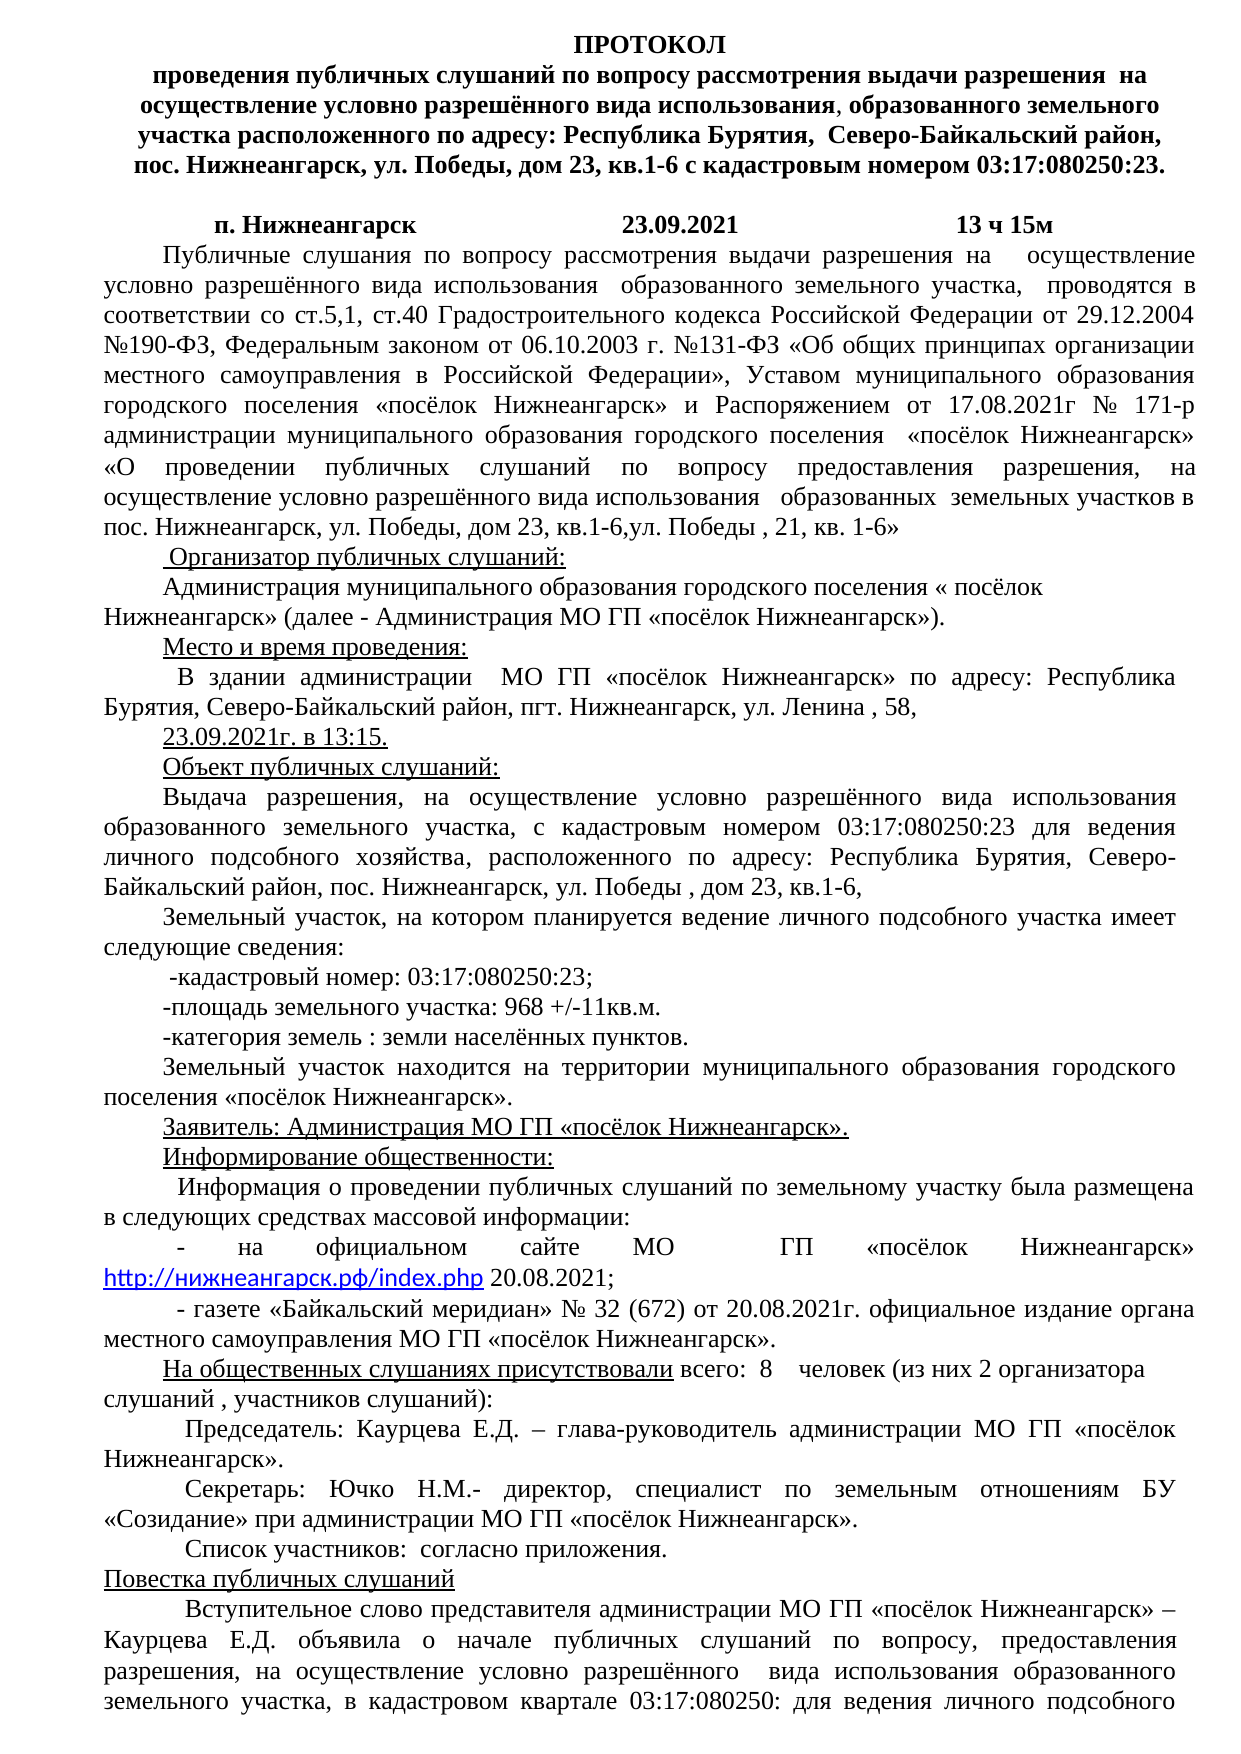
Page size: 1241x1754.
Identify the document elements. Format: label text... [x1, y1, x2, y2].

text Место и время проведения: [103, 631, 1196, 661]
text -кадастровый номер: 03:17:080250:23; [103, 961, 1177, 991]
text проведения публичных слушаний по вопросу рассмотрения выдачи разрешения на осуществление условно разрешённого вида использования, образованного земельного участка расположенного по адресу: Республика Бурятия, Северо-Байкальский район, пос. Нижнеангарск, ул. Победы, дом 23, кв.1-6 с кадастровым номером 03:17:080250:23. [103, 59, 1196, 179]
text Земельный участок находится на территории муниципального образования городского поселения «посёлок Нижнеангарск». [103, 1051, 1177, 1111]
text Информация о проведении публичных слушаний по земельному участку была размещена в следующих средствах массовой информации: [103, 1171, 1196, 1231]
text -площадь земельного участка: 968 +/-11кв.м. [103, 991, 1177, 1021]
text Повестка публичных слушаний [103, 1563, 1196, 1593]
text Председатель: Каурцева Е.Д. – глава-руководитель администрации МО ГП «посёлок Нижнеангарск». [103, 1413, 1177, 1473]
text Список участников: согласно приложения. [111, 1533, 1196, 1563]
text Организатор публичных слушаний: [103, 541, 1196, 571]
text Информирование общественности: [103, 1141, 1196, 1171]
text На общественных слушаниях присутствовали всего: 8 человек (из них 2 организатора слушаний , участников слушаний): [103, 1353, 1196, 1413]
text Секретарь: Ючко Н.М.- директор, специалист по земельным отношениям БУ «Созидание» при администрации МО ГП «посёлок Нижнеангарск». [103, 1473, 1177, 1533]
text Выдача разрешения, на осуществление условно разрешённого вида использования образованного земельного участка, с кадастровым номером 03:17:080250:23 для ведения личного подсобного хозяйства, расположенного по адресу: Республика Бурятия, Северо-Байкальский район, пос. Нижнеангарск, ул. Победы , дом 23, кв.1-6, [103, 781, 1177, 901]
text Публичные слушания по вопросу рассмотрения выдачи разрешения на осуществление условно разрешённого вида использования образованного земельного участка, проводятся в соответствии со ст.5,1, ст.40 Градостроительного кодекса Российской Федерации от 29.12.2004 №190-ФЗ, Федеральным законом от 06.10.2003 г. №131-ФЗ «Об общих принципах организации местного самоуправления в Российской Федерации», Уставом муниципального образования городского поселения «посёлок Нижнеангарск» и Распоряжением от 17.08.2021г № 171-р администрации муниципального образования городского поселения «посёлок Нижнеангарск» «О проведении публичных слушаний по вопросу предоставления разрешения, на осуществление условно разрешённого вида использования образованных земельных участков в пос. Нижнеангарск, ул. Победы, дом 23, кв.1-6,ул. Победы , 21, кв. 1-6» [103, 239, 1196, 541]
text Заявитель: Администрация МО ГП «посёлок Нижнеангарск». [103, 1111, 1177, 1141]
text ПРОТОКОЛ [103, 29, 1196, 59]
list - на официальном сайте МО ГП «посёлок Нижнеангарск» http://нижнеангарск.рф/index.php 20.08.2021; [103, 1231, 1196, 1293]
text Администрация муниципального образования городского поселения « посёлок Нижнеангарск» (далее - Администрация МО ГП «посёлок Нижнеангарск»). [103, 571, 1196, 631]
text 23.09.2021г. в 13:15. [103, 721, 1177, 751]
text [103, 1593, 1177, 1715]
text В здании администрации МО ГП «посёлок Нижнеангарск» по адресу: Республика Бурятия, Северо-Байкальский район, пгт. Нижнеангарск, ул. Ленина , 58, [103, 661, 1177, 721]
text -категория земель : земли населённых пунктов. [103, 1021, 1177, 1051]
text п. Нижнеангарск 23.09.2021 13 ч 15м [103, 209, 1196, 239]
text Земельный участок, на котором планируется ведение личного подсобного участка имеет следующие сведения: [103, 901, 1177, 961]
text - газете «Байкальский меридиан» № 32 (672) от 20.08.2021г. официальное издание органа местного самоуправления МО ГП «посёлок Нижнеангарск». [103, 1293, 1196, 1353]
text Объект публичных слушаний: [103, 751, 1196, 781]
